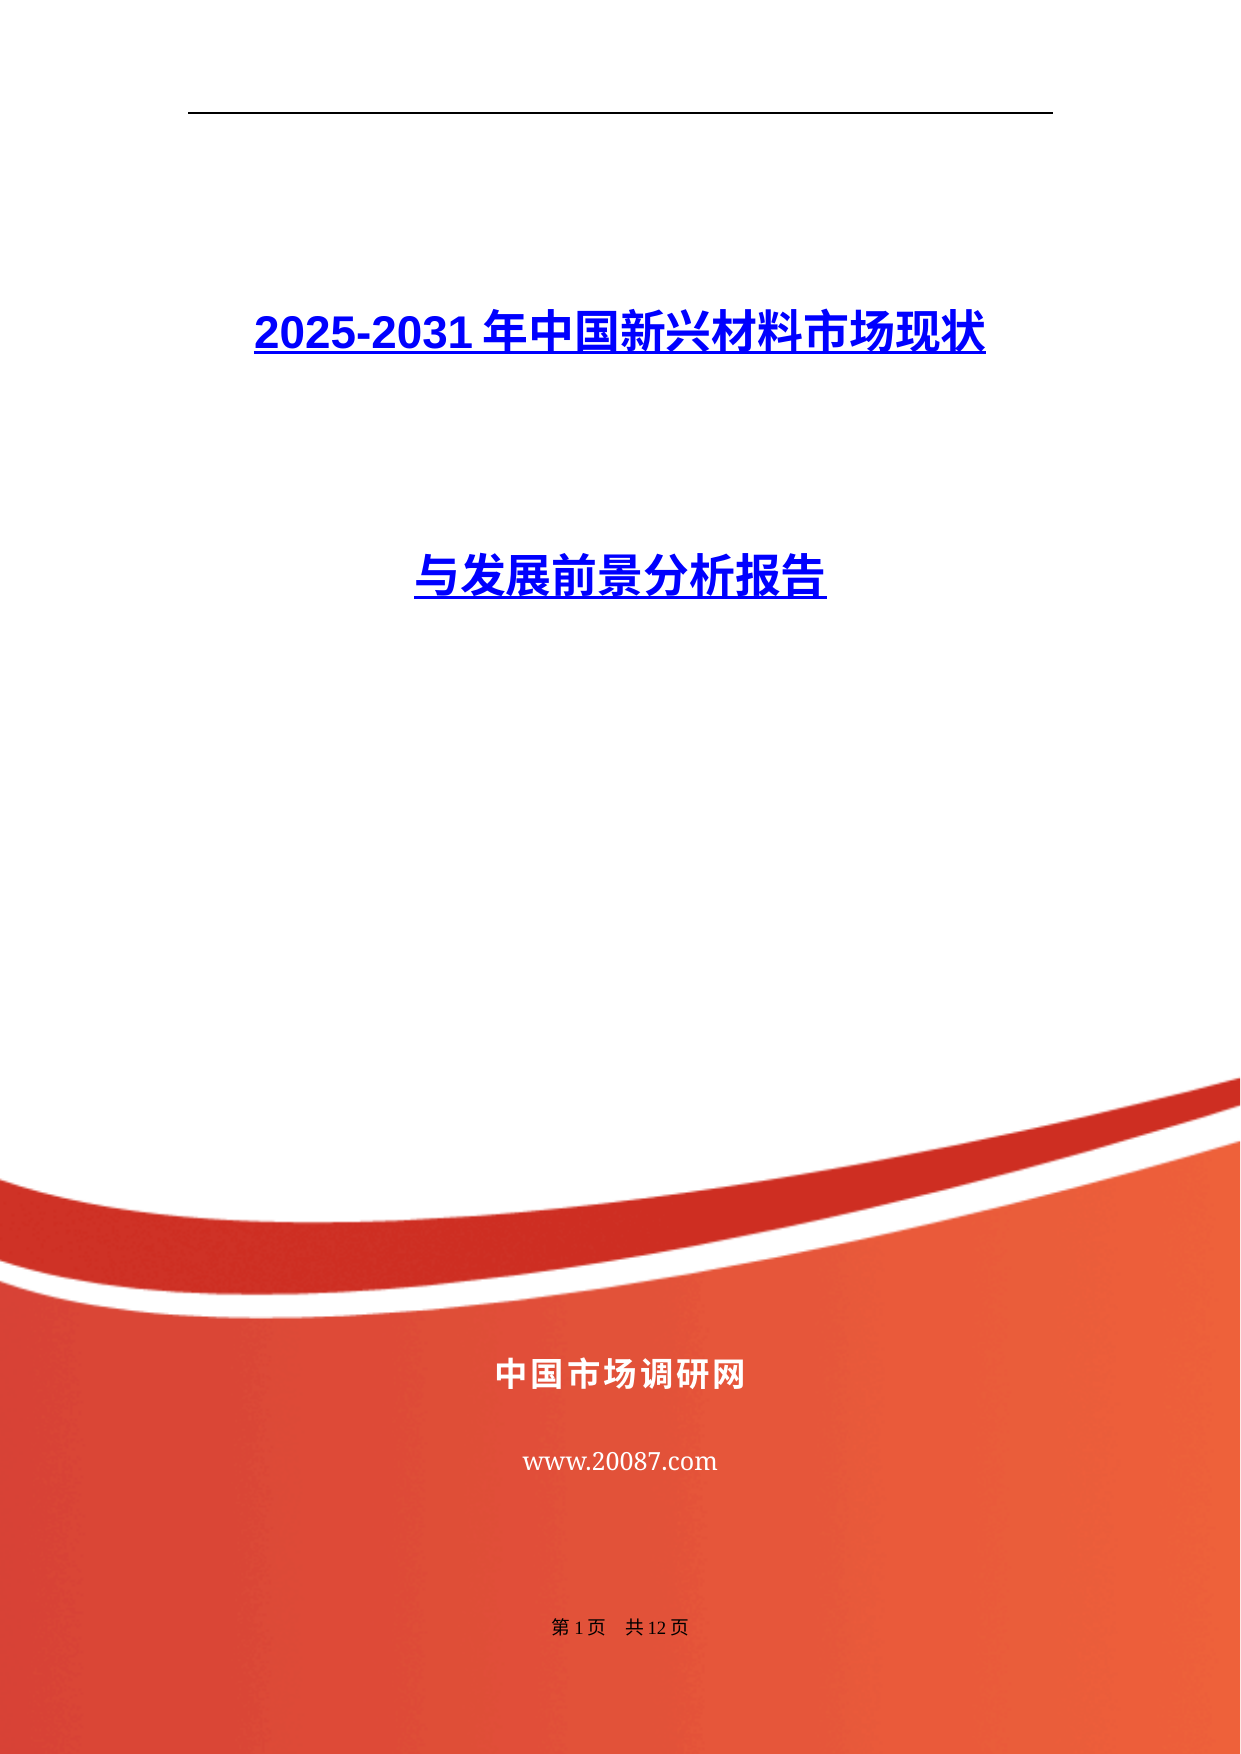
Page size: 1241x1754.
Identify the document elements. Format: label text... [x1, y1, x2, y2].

picture [0, 1006, 1241, 1754]
subtitle 中国市场调研网 [187, 1339, 1053, 1404]
table_header 2025-2031年中国新兴材料市场现状与发展前景分析报告 [188, 207, 1053, 773]
text www.20087.com [187, 1428, 1053, 1493]
